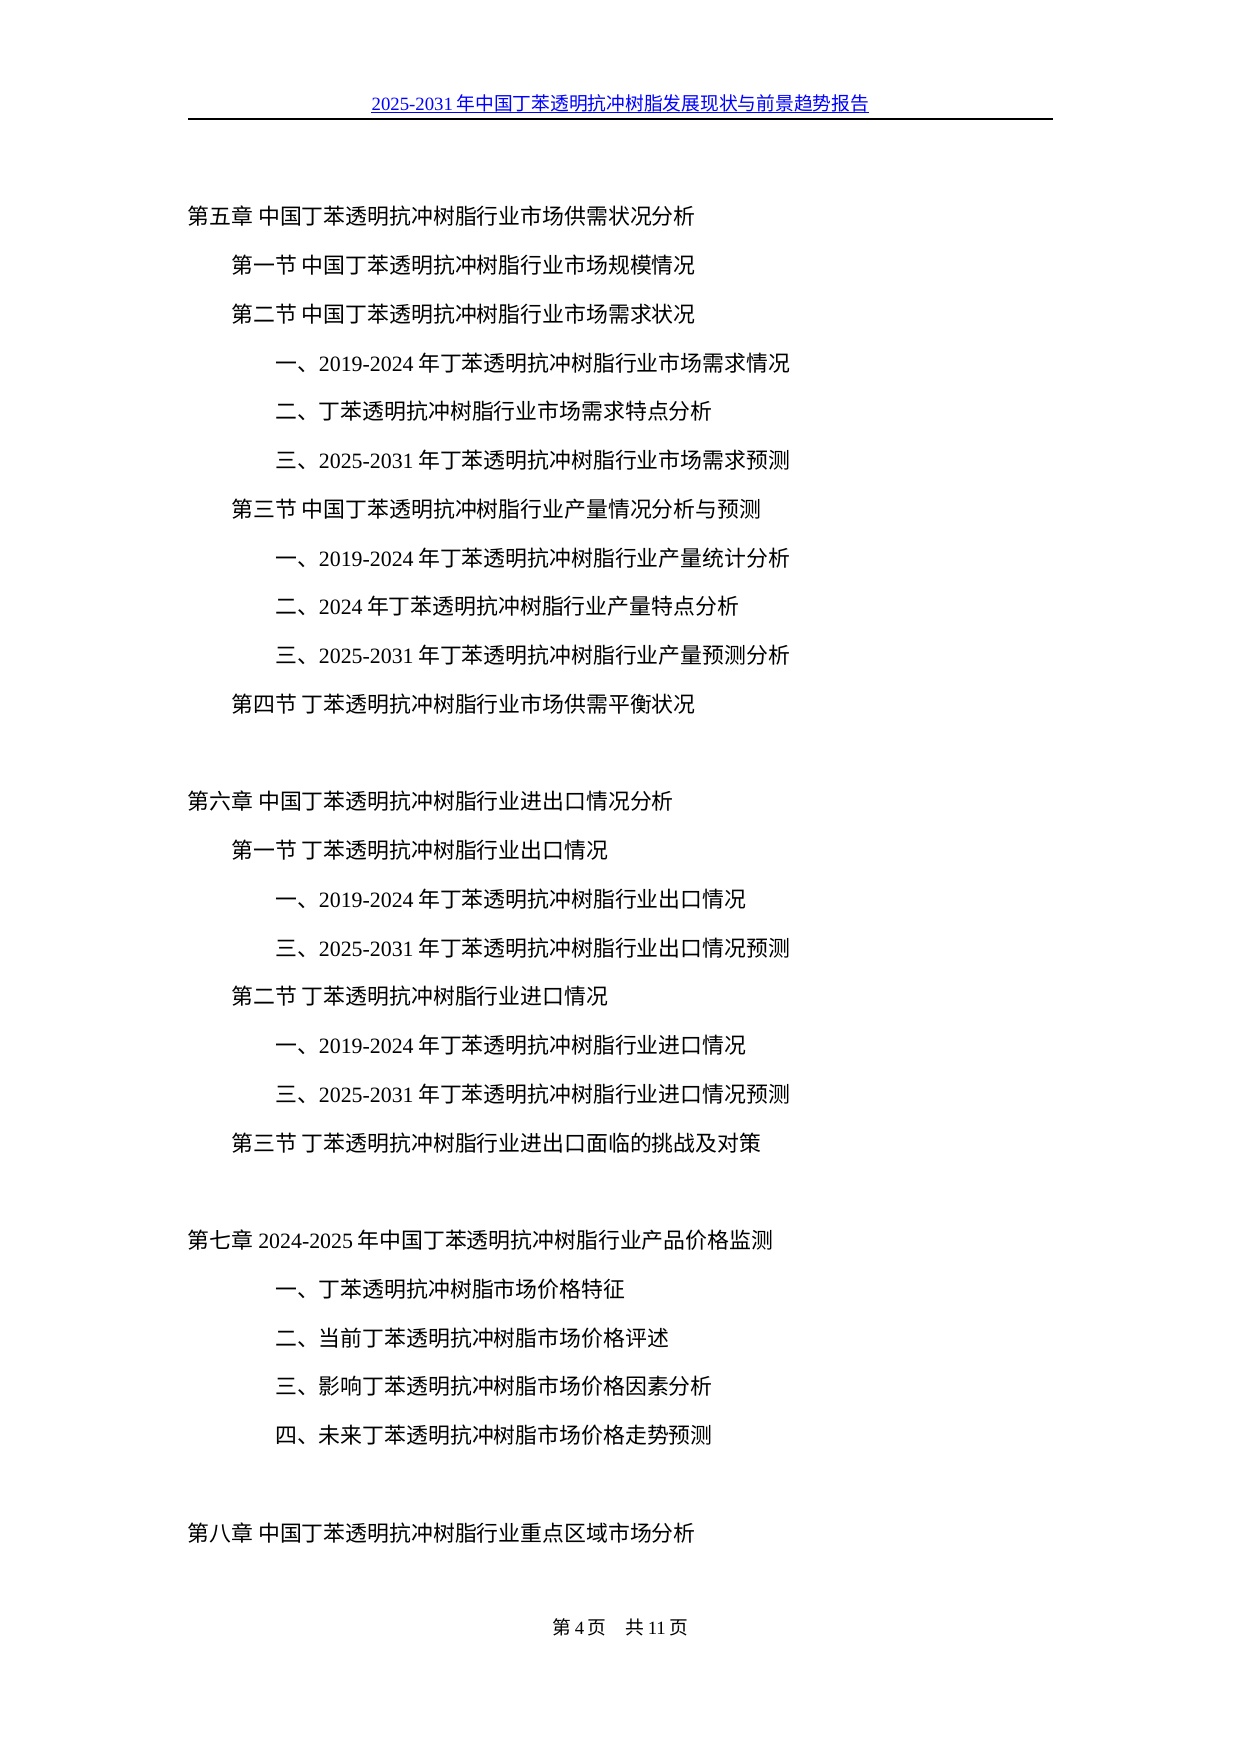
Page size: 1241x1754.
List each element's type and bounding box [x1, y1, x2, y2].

text [187, 150, 1053, 1548]
